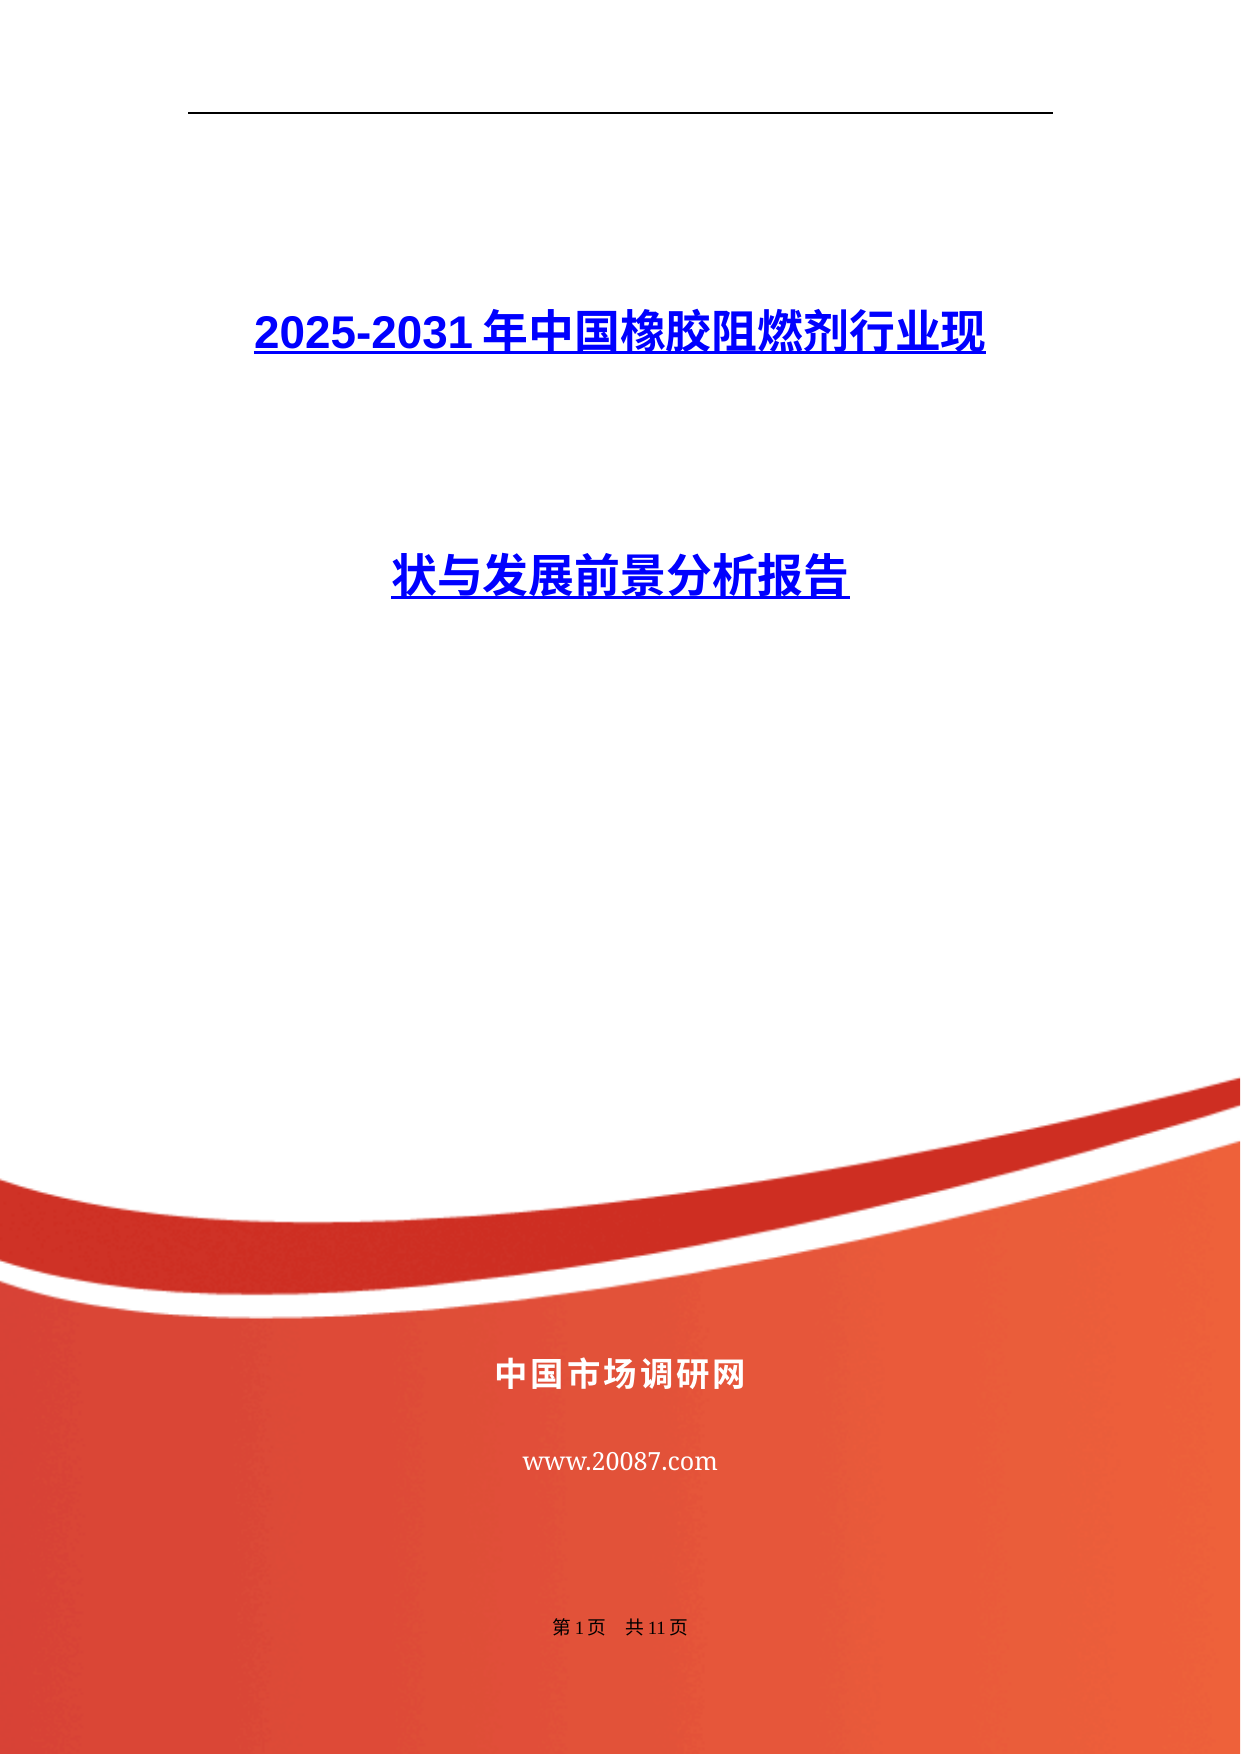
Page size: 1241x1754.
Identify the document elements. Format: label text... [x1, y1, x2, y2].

text www.20087.com [187, 1428, 1053, 1493]
subtitle 中国市场调研网 [187, 1339, 1053, 1404]
picture [0, 1006, 1241, 1754]
table_header 2025-2031年中国橡胶阻燃剂行业现状与发展前景分析报告 [188, 207, 1053, 773]
